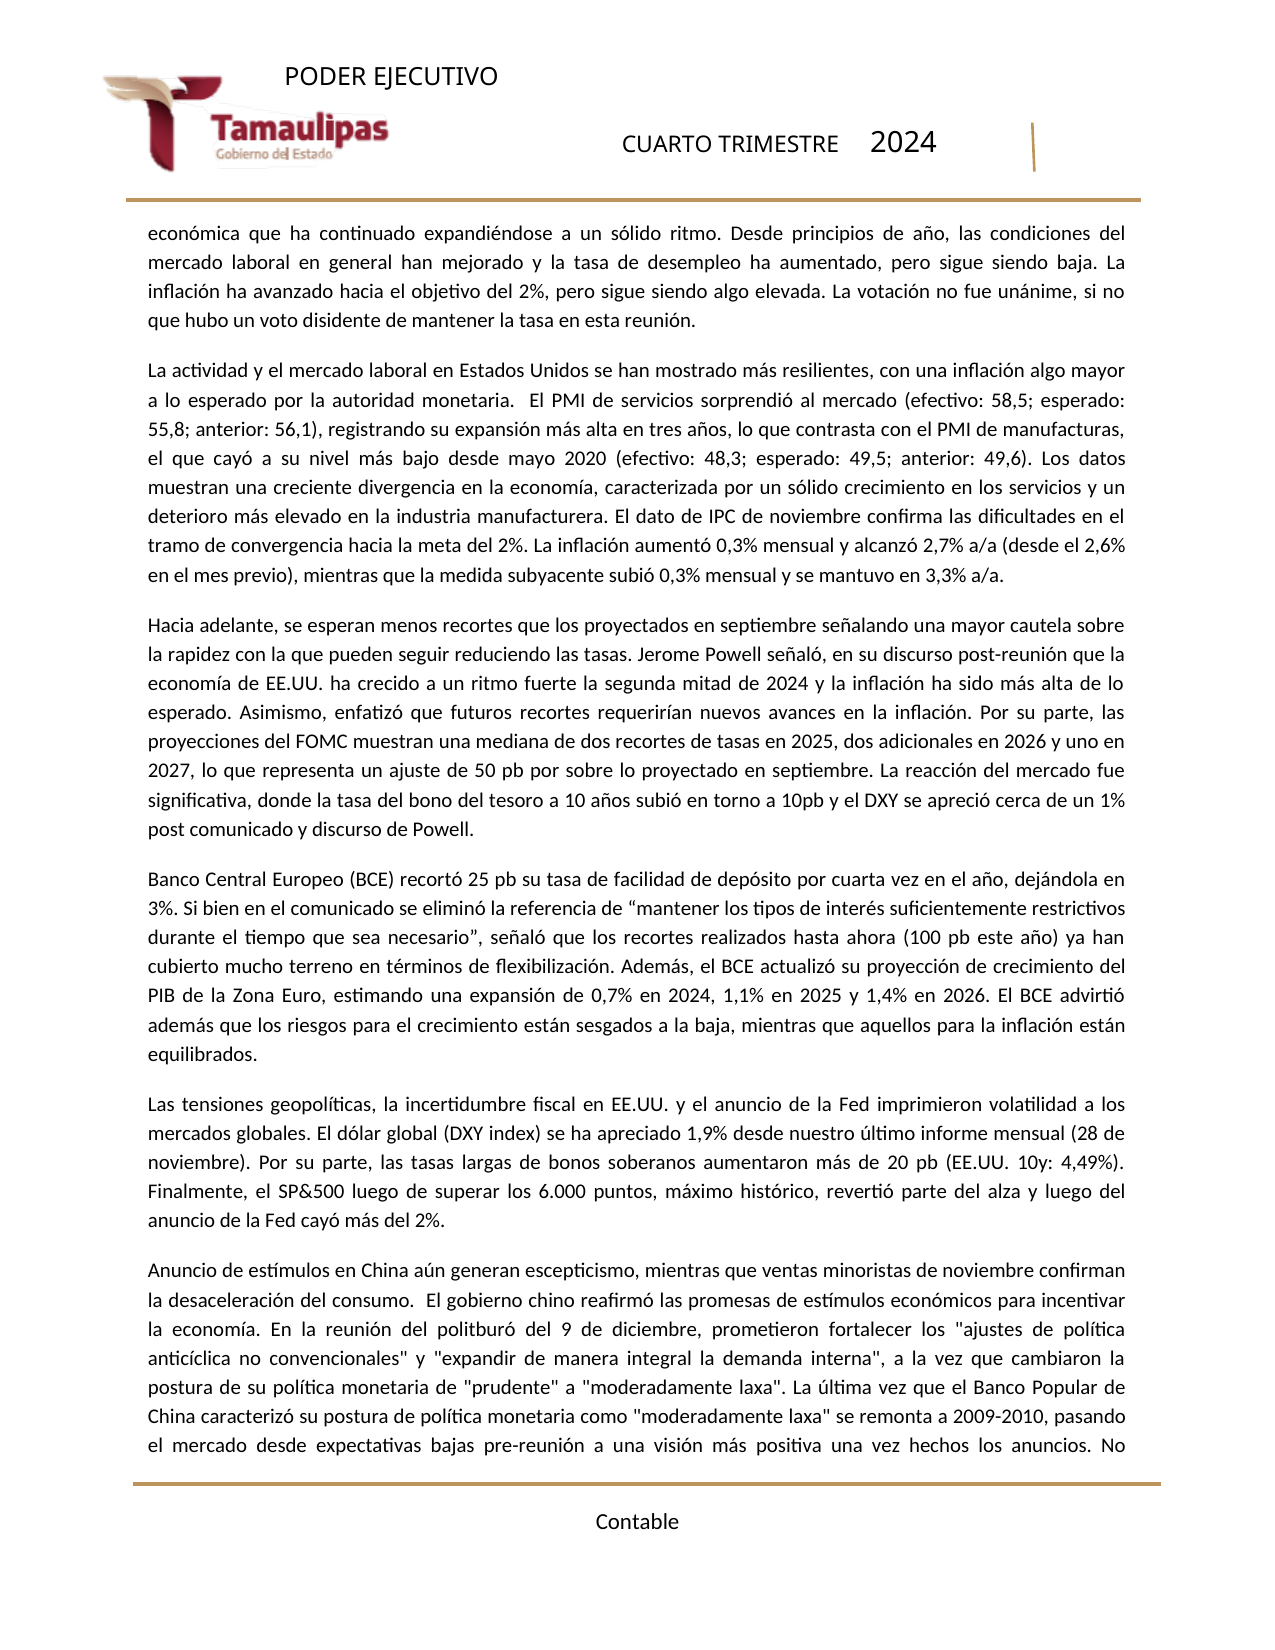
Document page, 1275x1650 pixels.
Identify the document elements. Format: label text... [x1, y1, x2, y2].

text La actividad y el mercado laboral en Estados Unidos se han mostrado más resilientes, con una inflación algo mayor a lo esperado por la autoridad monetaria. El PMI de servicios sorprendió al mercado (efectivo: 58,5; esperado: 55,8; anterior: 56,1), registrando su expansión más alta en tres años, lo que contrasta con el PMI de manufacturas, el que cayó a su nivel más bajo desde mayo 2020 (efectivo: 48,3; esperado: 49,5; anterior: 49,6). Los datos muestran una creciente divergencia en la economía, caracterizada por un sólido crecimiento en los servicios y un deterioro más elevado en la industria manufacturera. El dato de IPC de noviembre confirma las dificultades en el tramo de convergencia hacia la meta del 2%. La inflación aumentó 0,3% mensual y alcanzó 2,7% a/a (desde el 2,6% en el mes previo), mientras que la medida subyacente subió 0,3% mensual y se mantuvo en 3,3% a/a. [148, 358, 1127, 587]
text Las tensiones geopolíticas, la incertidumbre fiscal en EE.UU. y el anuncio de la Fed imprimieron volatilidad a los mercados globales. El dólar global (DXY index) se ha apreciado 1,9% desde nuestro último informe mensual (28 de noviembre). Por su parte, las tasas largas de bonos soberanos aumentaron más de 20 pb (EE.UU. 10y: 4,49%). Finalmente, el SP&500 luego de superar los 6.000 puntos, máximo histórico, revertió parte del alza y luego del anuncio de la Fed cayó más del 2%. [148, 1091, 1127, 1233]
text Hacia adelante, se esperan menos recortes que los proyectados en septiembre señalando una mayor cautela sobre la rapidez con la que pueden seguir reduciendo las tasas. Jerome Powell señaló, en su discurso post-reunión que la economía de EE.UU. ha crecido a un ritmo fuerte la segunda mitad de 2024 y la inflación ha sido más alta de lo esperado. Asimismo, enfatizó que futuros recortes requerirían nuevos avances en la inflación. Por su parte, las proyecciones del FOMC muestran una mediana de dos recortes de tasas en 2025, dos adicionales en 2026 y uno en 2027, lo que representa un ajuste de 50 pb por sobre lo proyectado en septiembre. La reacción del mercado fue significativa, donde la tasa del bono del tesoro a 10 años subió en torno a 10pb y el DXY se apreció cerca de un 1% post comunicado y discurso de Powell. [148, 612, 1127, 841]
text Banco Central Europeo (BCE) recortó 25 pb su tasa de facilidad de depósito por cuarta vez en el año, dejándola en 3%. Si bien en el comunicado se eliminó la referencia de “mantener los tipos de interés suficientemente restrictivos durante el tiempo que sea necesario”, señaló que los recortes realizados hasta ahora (100 pb este año) ya han cubierto mucho terreno en términos de flexibilización. Además, el BCE actualizó su proyección de crecimiento del PIB de la Zona Euro, estimando una expansión de 0,7% en 2024, 1,1% en 2025 y 1,4% en 2026. El BCE advirtió además que los riesgos para el crecimiento están sesgados a la baja, mientras que aquellos para la inflación están equilibrados. [148, 866, 1127, 1066]
picture [92, 69, 401, 174]
